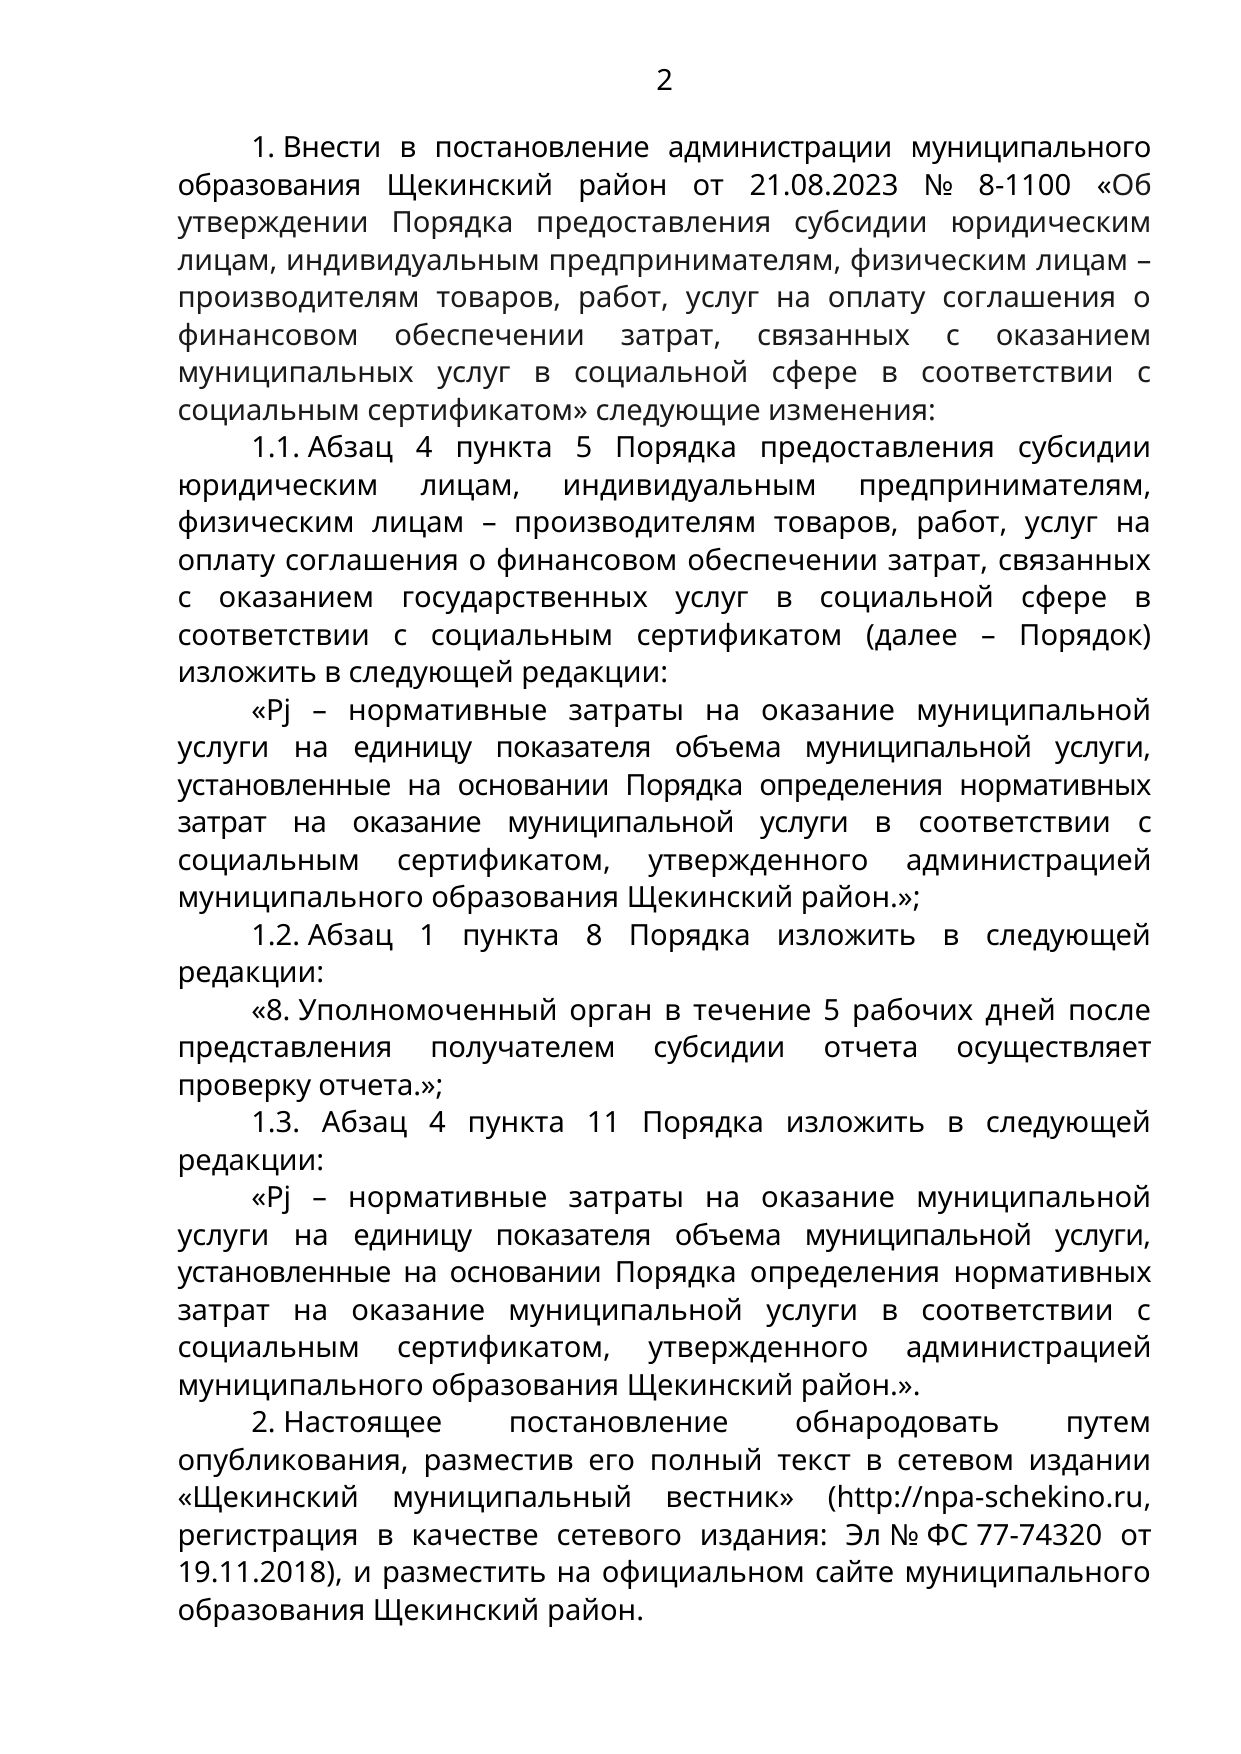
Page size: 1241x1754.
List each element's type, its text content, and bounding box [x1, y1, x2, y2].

list 1. Внести в постановление администрации муниципального образования Щекинский район от 21.08.2023 № 8-1100 «Об утверждении Порядка предоставления субсидии юридическим лицам, индивидуальным предпринимателям, физическим лицам – производителям товаров, работ, услуг на оплату соглашения о финансовом обеспечении затрат, связанных с оказанием муниципальных услуг в социальной сфере в соответствии с социальным сертификатом» следующие изменения: [177, 127, 1152, 427]
list «8. Уполномоченный орган в течение 5 рабочих дней после представления получателем субсидии отчета осуществляет проверку отчета.»; [177, 990, 1152, 1102]
text «Pj – нормативные затраты на оказание муниципальной услуги на единицу показателя объема муниципальной услуги, установленные на основании Порядка определения нормативных затрат на оказание муниципальной услуги в соответствии с социальным сертификатом, утвержденного администрацией муниципального образования Щекинский район.». [177, 1177, 1152, 1402]
list «Pj – нормативные затраты на оказание муниципальной услуги на единицу показателя объема муниципальной услуги, установленные на основании Порядка определения нормативных затрат на оказание муниципальной услуги в соответствии с социальным сертификатом, утвержденного администрацией муниципального образования Щекинский район.»; [177, 690, 1152, 915]
list 1.3. Абзац 4 пункта 11 Порядка изложить в следующей редакции: [177, 1102, 1152, 1177]
list 1.2. Абзац 1 пункта 8 Порядка изложить в следующей редакции: [177, 915, 1152, 990]
text 2. Настоящее постановление обнародовать путем опубликования, разместив его полный текст в сетевом издании «Щекинский муниципальный вестник» (http://npa-schekino.ru, регистрация в качестве сетевого издания: Эл № ФС 77-74320 от 19.11.2018), и разместить на официальном сайте муниципального образования Щекинский район. [177, 1402, 1152, 1627]
text 1.1. Абзац 4 пункта 5 Порядка предоставления субсидии юридическим лицам, индивидуальным предпринимателям, физическим лицам – производителям товаров, работ, услуг на оплату соглашения о финансовом обеспечении затрат, связанных с оказанием государственных услуг в социальной сфере в соответствии с социальным сертификатом (далее – Порядок) изложить в следующей редакции: [177, 427, 1152, 690]
